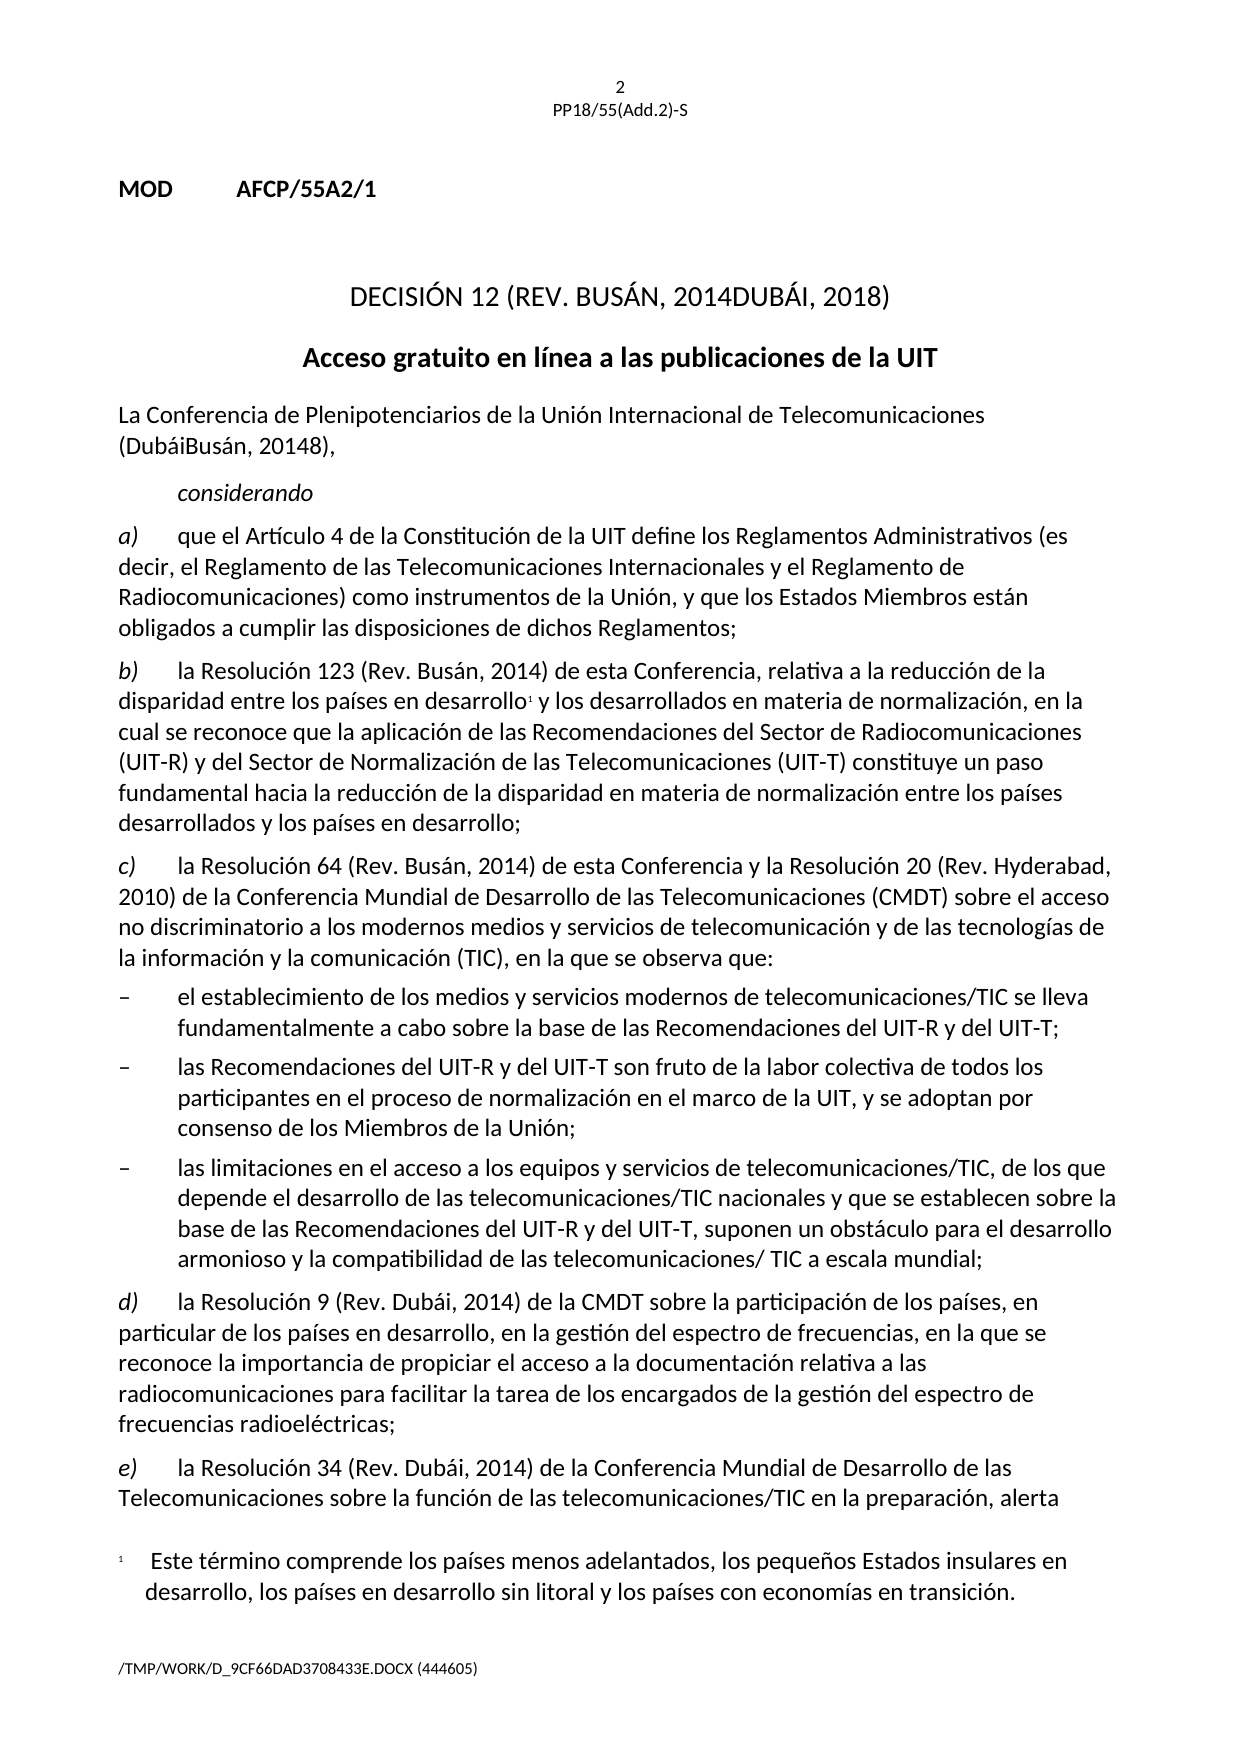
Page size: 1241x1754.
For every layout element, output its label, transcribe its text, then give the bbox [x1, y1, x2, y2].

text – el establecimiento de los medios y servicios modernos de telecomunicaciones/TIC se lleva fundamentalmente a cabo sobre la base de las Recomendaciones del UIT-R y del UIT-T; [118, 981, 1122, 1042]
text b) la Resolución 123 (Rev. Busán, 2014) de esta Conferencia, relativa a la reducción de la disparidad entre los países en desarrollo1 y los desarrollados en materia de normalización, en la cual se reconoce que la aplicación de las Recomendaciones del Sector de Radiocomunicaciones (UIT-R) y del Sector de Normalización de las Telecomunicaciones (UIT-T) constituye un paso fundamental hacia la reducción de la disparidad en materia de normalización entre los países desarrollados y los países en desarrollo; [118, 655, 1122, 838]
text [118, 1452, 1122, 1513]
text a) que el Artículo 4 de la Constitución de la UIT define los Reglamentos Administrativos (es decir, el Reglamento de las Telecomunicaciones Internacionales y el Reglamento de Radiocomunicaciones) como instrumentos de la Unión, y que los Estados Miembros están obligados a cumplir las disposiciones de dichos Reglamentos; [118, 520, 1122, 642]
text considerando [177, 477, 1122, 508]
text DECISIÓN 12 (Rev. ) [118, 278, 1122, 314]
text – las Recomendaciones del UIT-R y del UIT-T son fruto de la labor colectiva de todos los participantes en el proceso de normalización en el marco de la UIT, y se adoptan por consenso de los Miembros de la Unión; [118, 1051, 1122, 1143]
title La Conferencia de Plenipotenciarios de la Unión Internacional de Telecomunicaciones (, 201), [118, 399, 1122, 461]
text d) la Resolución 9 (Rev. Dubái, 2014) de la CMDT sobre la participación de los países, en particular de los países en desarrollo, en la gestión del espectro de frecuencias, en la que se reconoce la importancia de propiciar el acceso a la documentación relativa a las radiocomunicaciones para facilitar la tarea de los encargados de la gestión del espectro de frecuencias radioeléctricas; [118, 1287, 1122, 1439]
title Acceso gratuito en línea a las publicaciones de la UIT [118, 339, 1122, 374]
text MOD AFCP/55A2/1 [118, 173, 1122, 203]
text c) la Resolución 64 (Rev. Busán, 2014) de esta Conferencia y la Resolución 20 (Rev. Hyderabad, 2010) de la Conferencia Mundial de Desarrollo de las Telecomunicaciones (CMDT) sobre el acceso no discriminatorio a los modernos medios y servicios de telecomunicación y de las tecnologías de la información y la comunicación (TIC), en la que se observa que: [118, 850, 1122, 972]
text – las limitaciones en el acceso a los equipos y servicios de telecomunicaciones/TIC, de los que depende el desarrollo de las telecomunicaciones/TIC nacionales y que se establecen sobre la base de las Recomendaciones del UIT-R y del UIT-T, suponen un obstáculo para el desarrollo armonioso y la compatibilidad de las telecomunicaciones/ TIC a escala mundial; [118, 1152, 1122, 1274]
